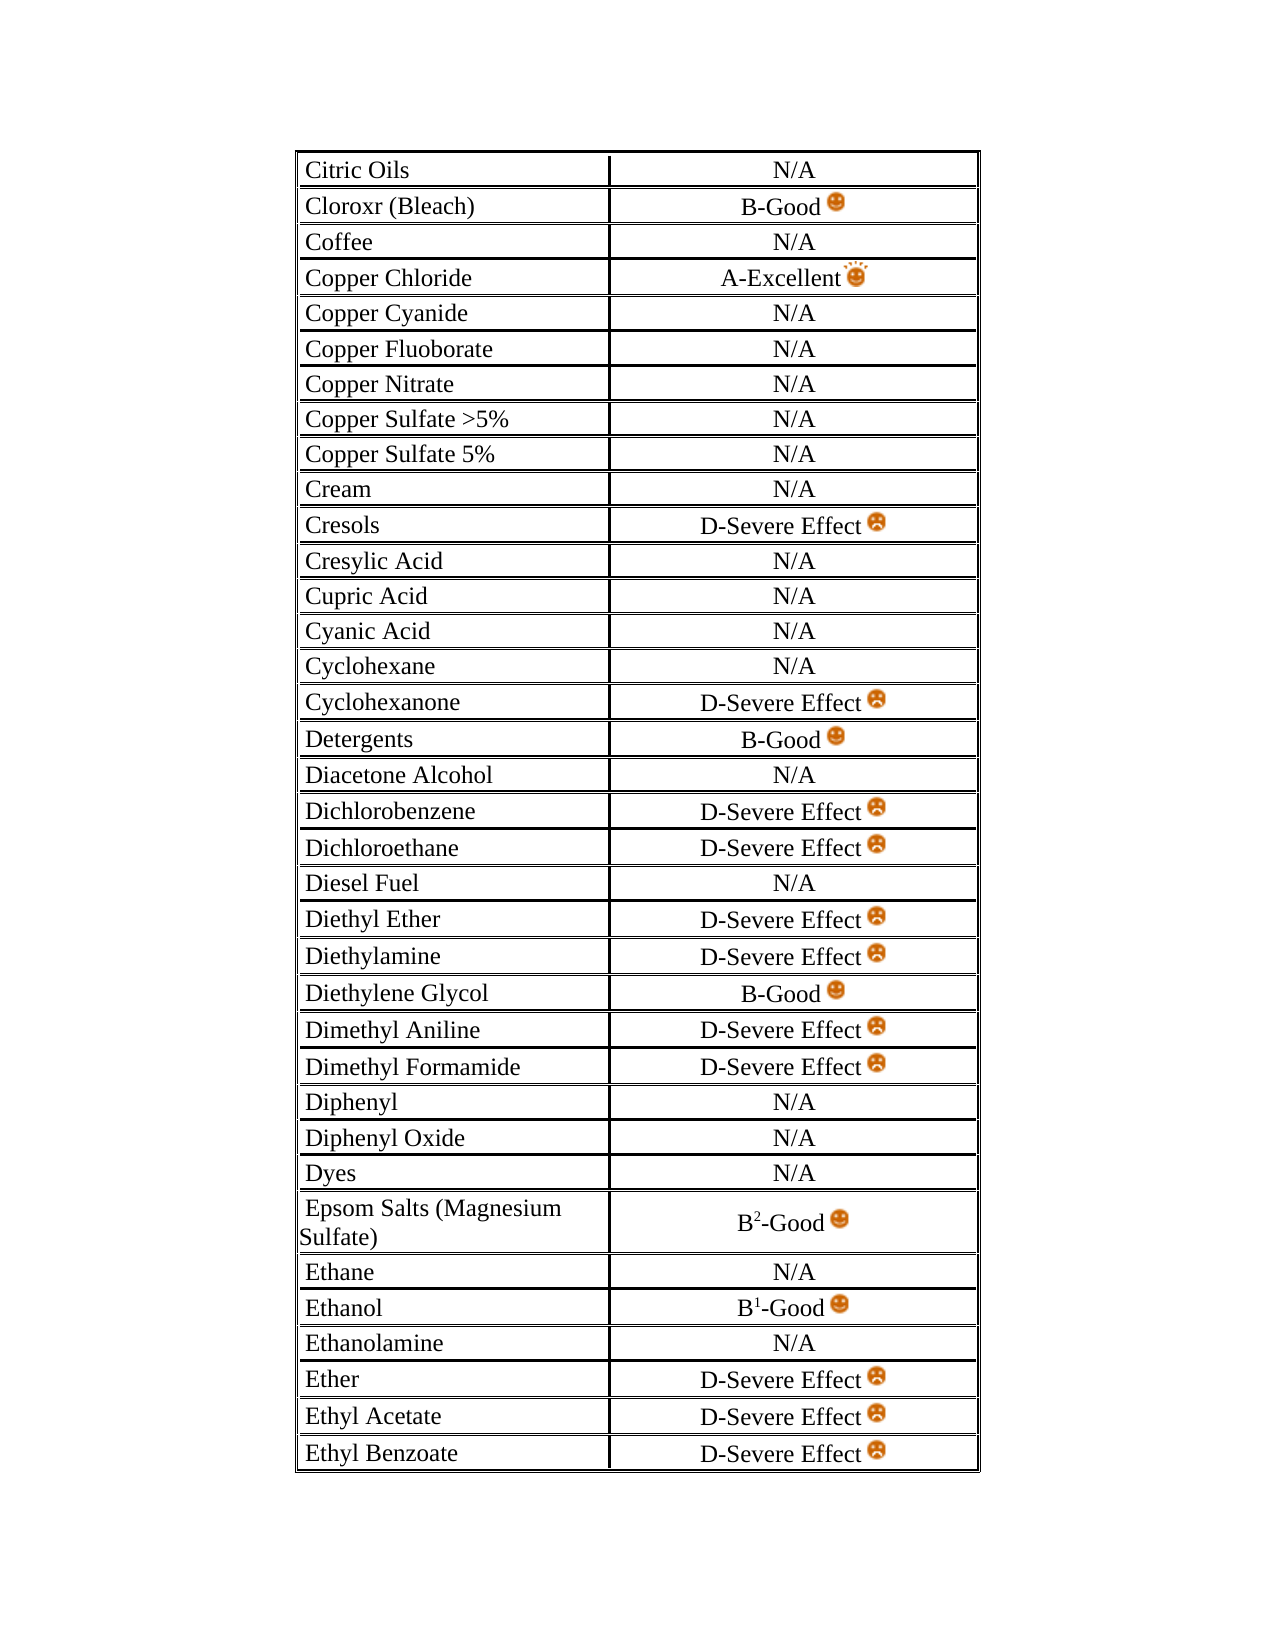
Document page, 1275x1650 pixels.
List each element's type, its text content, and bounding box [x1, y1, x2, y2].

table_cell N/A [609, 222, 979, 257]
picture [861, 795, 889, 820]
table_cell Cloroxr (Bleach) [298, 185, 608, 222]
picture [861, 509, 889, 535]
table_cell Cresylic Acid [298, 541, 608, 576]
picture [821, 723, 848, 749]
table_cell Diphenyl Oxide [296, 1118, 608, 1153]
table_cell D-Severe Effect [611, 1359, 977, 1396]
table_cell Ethyl Benzoate [298, 1433, 609, 1469]
table_cell Epsom Salts (Magnesium Sulfate) [298, 1188, 608, 1252]
table_cell Copper Sulfate >5% [298, 399, 608, 434]
table_cell Diphenyl [296, 1083, 609, 1118]
table_cell Coffee [296, 222, 609, 257]
table_cell N/A [611, 646, 978, 682]
table_cell D-Severe Effect [609, 682, 979, 718]
picture [841, 261, 868, 287]
table_cell N/A [611, 541, 978, 576]
table_cell D-Severe Effect [609, 1396, 979, 1432]
picture [861, 1013, 889, 1039]
table_cell Ethanolamine [296, 1324, 609, 1359]
table_cell Dimethyl Formamide [298, 1046, 608, 1083]
picture [861, 1050, 889, 1076]
table_cell N/A [611, 576, 978, 611]
table_cell N/A [609, 1324, 979, 1359]
picture [861, 831, 889, 857]
table_cell Detergents [298, 718, 608, 755]
table_cell N/A [609, 1083, 979, 1118]
picture [821, 977, 848, 1003]
table_cell D-Severe Effect [611, 899, 977, 936]
picture [821, 190, 848, 215]
picture [861, 1400, 889, 1426]
table_cell Copper Nitrate [298, 364, 608, 399]
table_cell Citric Oils [298, 153, 609, 185]
table_cell N/A [611, 611, 978, 646]
picture [861, 940, 889, 966]
table_cell B-Good [611, 185, 978, 222]
table_cell Dichloroethane [298, 827, 608, 864]
table_cell Dichlorobenzene [298, 790, 608, 827]
table_cell Cresols [298, 504, 608, 541]
table_cell Dyes [296, 1153, 608, 1188]
picture [861, 1363, 889, 1389]
table_cell N/A [609, 153, 977, 185]
table_cell Copper Fluoborate [298, 329, 608, 364]
table_cell Ethyl Acetate [296, 1396, 609, 1432]
table_cell N/A [611, 1153, 979, 1188]
table_cell Diesel Fuel [296, 864, 609, 899]
table_cell N/A [611, 469, 978, 504]
table_cell N/A [611, 1118, 979, 1153]
table_cell D-Severe Effect [611, 790, 978, 827]
table_cell Cream [298, 469, 608, 504]
picture [824, 1291, 852, 1317]
table_cell N/A [611, 329, 977, 364]
table_cell Ethanol [298, 1287, 608, 1324]
table_cell N/A [611, 434, 978, 469]
table_cell Cyclohexanone [296, 682, 609, 718]
table_cell Diethylamine [296, 936, 609, 972]
table_cell N/A [611, 364, 977, 399]
table_cell N/A [609, 294, 979, 329]
table_cell Cyclohexane [298, 646, 608, 682]
table_cell Cupric Acid [298, 576, 608, 611]
table_cell D-Severe Effect [609, 1433, 978, 1469]
table_cell Ethane [296, 1252, 609, 1287]
table_cell B-Good [611, 718, 978, 755]
picture [861, 686, 889, 712]
picture [861, 1437, 889, 1463]
table_cell N/A [611, 755, 978, 790]
picture [824, 1206, 852, 1232]
table_cell A-Excellent [611, 257, 977, 294]
table_cell B-Good [611, 973, 978, 1009]
table_cell D-Severe Effect [611, 1046, 977, 1083]
table_cell Copper Cyanide [296, 294, 609, 329]
table_cell Copper Chloride [298, 257, 608, 294]
table_cell Diacetone Alcohol [298, 755, 608, 790]
picture [861, 903, 889, 929]
table_cell D-Severe Effect [611, 827, 977, 864]
table_cell Ether [298, 1359, 608, 1396]
table_cell Cyanic Acid [298, 611, 608, 646]
table_cell B2-Good [611, 1188, 978, 1252]
table_cell N/A [611, 399, 978, 434]
table_cell D-Severe Effect [611, 1009, 978, 1046]
table_cell D-Severe Effect [609, 936, 979, 972]
table_cell D-Severe Effect [611, 504, 978, 541]
table_cell Dimethyl Aniline [298, 1009, 608, 1046]
table_cell Copper Sulfate 5% [298, 434, 608, 469]
table_cell Diethyl Ether [298, 899, 608, 936]
table_cell Diethylene Glycol [298, 973, 608, 1009]
table_cell N/A [609, 864, 979, 899]
table_cell N/A [609, 1252, 979, 1287]
table_cell B1-Good [611, 1287, 977, 1324]
